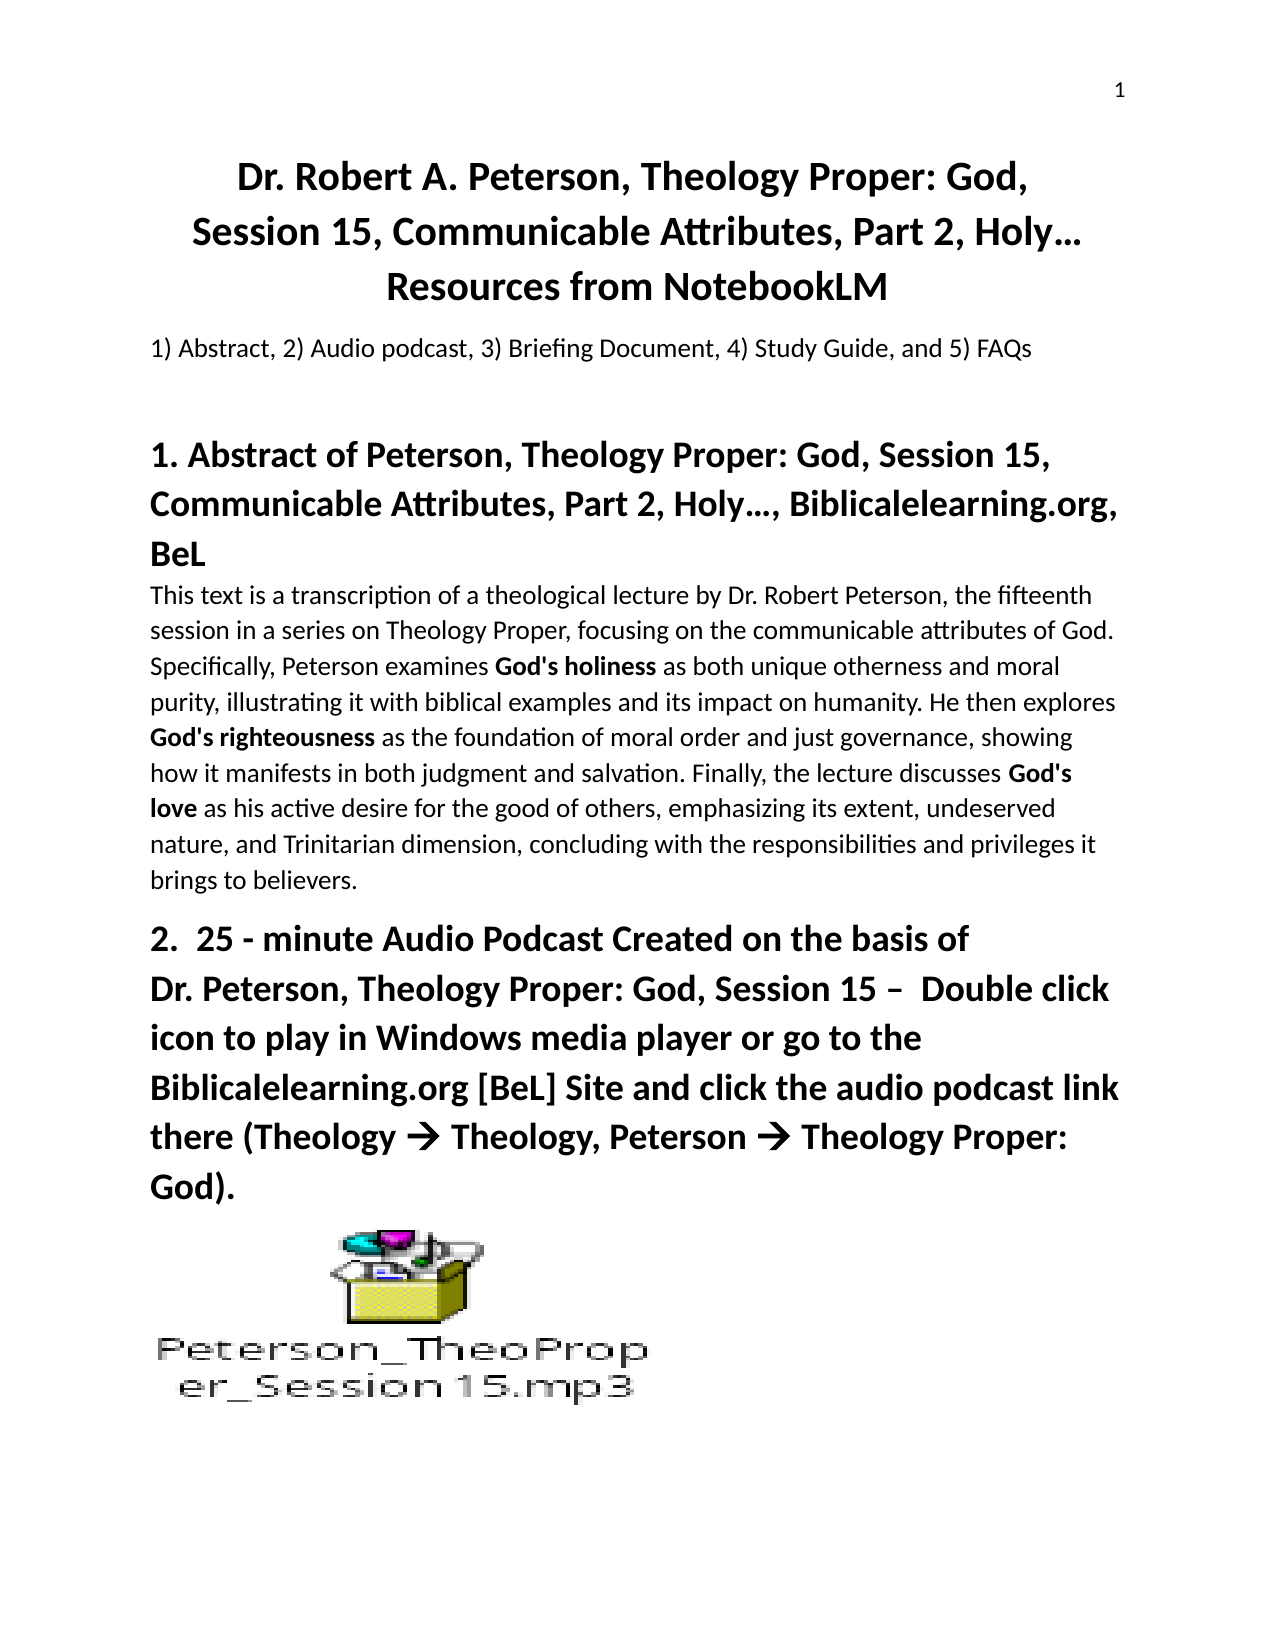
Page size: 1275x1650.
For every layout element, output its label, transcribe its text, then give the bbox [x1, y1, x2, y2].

text 1) Abstract, 2) Audio podcast, 3) Briefing Document, 4) Study Guide, and 5) FAQs [150, 331, 1125, 364]
text 1. Abstract of Peterson, Theology Proper: God, Session 15, Communicable Attributes, Part 2, Holy…, Biblicalelearning.org, BeL This text is a transcription of a theological lecture by Dr. Robert Peterson, the fifteenth session in a series on Theology Proper, focusing on the communicable attributes of God. Specifically, Peterson examines God's holiness as both unique otherness and moral purity, illustrating it with biblical examples and its impact on humanity. He then explores God's righteousness as the foundation of moral order and just governance, showing how it manifests in both judgment and salvation. Finally, the lecture discusses God's love as his active desire for the good of others, emphasizing its extent, undeserved nature, and Trinitarian dimension, concluding with the responsibilities and privileges it brings to believers. [150, 431, 1125, 896]
text 2. 25 - minute Audio Podcast Created on the basis of Dr. Peterson, Theology Proper: God, Session 15 – Double click icon to play in Windows media player or go to the Biblicalelearning.org [BeL] Site and click the audio podcast link there (Theology Theology, Peterson Theology Proper: God). [150, 915, 1125, 1208]
text Dr. Robert A. Peterson, Theology Proper: God, Session 15, Communicable Attributes, Part 2, Holy… Resources from NotebookLM [150, 150, 1125, 311]
